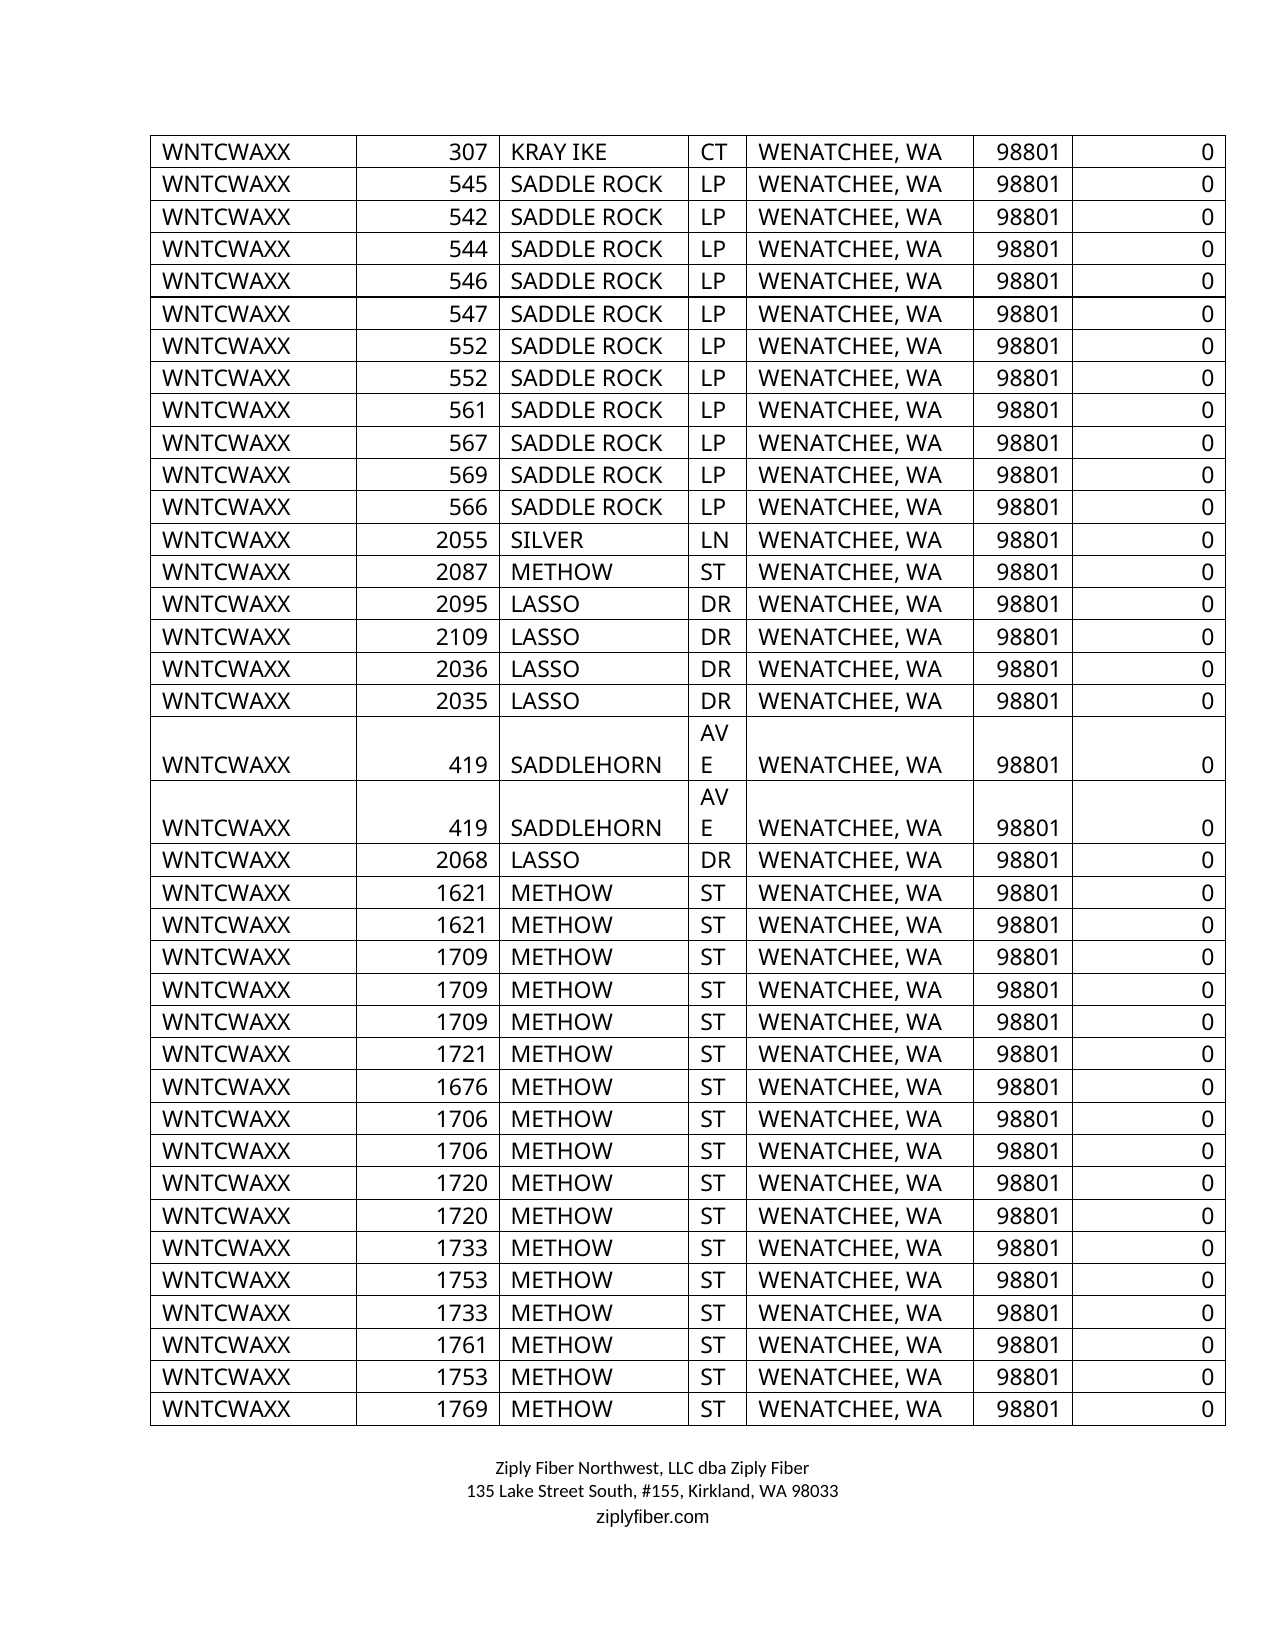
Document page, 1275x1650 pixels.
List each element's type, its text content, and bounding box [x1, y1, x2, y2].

table_cell WNTCWAXX [151, 844, 356, 876]
table_cell 0 [1073, 459, 1225, 490]
table_cell WENATCHEE, WA [747, 1264, 973, 1295]
table_cell WENATCHEE, WA [747, 233, 973, 264]
table_cell ST [689, 909, 746, 940]
table_cell WENATCHEE, WA [747, 1103, 973, 1134]
table_cell 0 [1073, 877, 1225, 908]
table_cell 98801 [974, 394, 1072, 426]
table_cell 1709 [357, 974, 499, 1005]
table_cell WENATCHEE, WA [747, 1361, 973, 1392]
table_cell WNTCWAXX [151, 653, 356, 684]
table_cell ST [689, 1264, 746, 1295]
table_cell SADDLE ROCK [500, 459, 688, 490]
table_cell 0 [1073, 844, 1225, 876]
table_cell ST [689, 1167, 746, 1198]
table_cell WNTCWAXX [151, 491, 356, 522]
table_cell WNTCWAXX [151, 1038, 356, 1069]
table_cell LASSO [500, 844, 688, 876]
table_cell 0 [1073, 1103, 1225, 1134]
table_cell WNTCWAXX [151, 1103, 356, 1134]
table_cell 1676 [357, 1070, 499, 1102]
table_cell LP [689, 233, 746, 264]
table_cell 0 [1073, 524, 1225, 555]
table_cell WENATCHEE, WA [747, 459, 973, 490]
table_cell SADDLE ROCK [500, 491, 688, 522]
table_cell DR [689, 653, 746, 684]
table_cell 2035 [357, 685, 499, 716]
table_cell SADDLE ROCK [500, 394, 688, 426]
table_cell 98801 [974, 459, 1072, 490]
table_cell 1753 [357, 1264, 499, 1295]
table_cell 98801 [974, 685, 1072, 716]
table_cell 1753 [357, 1361, 499, 1392]
table_cell WENATCHEE, WA [747, 265, 973, 296]
table_cell WNTCWAXX [151, 781, 356, 843]
table_cell WENATCHEE, WA [747, 588, 973, 619]
table_cell WENATCHEE, WA [747, 556, 973, 587]
table_cell METHOW [500, 1393, 688, 1424]
table_cell 0 [1073, 201, 1225, 232]
table_cell 0 [1073, 941, 1225, 972]
table_cell WENATCHEE, WA [747, 524, 973, 555]
table_cell 0 [1073, 362, 1225, 393]
table_cell WENATCHEE, WA [747, 168, 973, 199]
table_cell 0 [1073, 298, 1225, 329]
table_cell ST [689, 1038, 746, 1069]
table_cell SADDLE ROCK [500, 330, 688, 361]
table_cell 1769 [357, 1393, 499, 1424]
table_cell METHOW [500, 877, 688, 908]
table_cell 98801 [974, 1232, 1072, 1263]
table_cell 98801 [974, 556, 1072, 587]
table_cell 98801 [974, 974, 1072, 1005]
table_cell 0 [1073, 1393, 1225, 1424]
table_cell 0 [1073, 491, 1225, 522]
table_cell 98801 [974, 781, 1072, 843]
table_cell 0 [1073, 330, 1225, 361]
table_cell 98801 [974, 877, 1072, 908]
table_cell METHOW [500, 1361, 688, 1392]
table_cell 98801 [974, 362, 1072, 393]
table_cell CT [689, 136, 746, 167]
table_cell LN [689, 524, 746, 555]
table_cell 569 [357, 459, 499, 490]
table_cell 98801 [974, 909, 1072, 940]
table_cell METHOW [500, 556, 688, 587]
table_cell 0 [1073, 909, 1225, 940]
table_cell 2068 [357, 844, 499, 876]
table_cell WNTCWAXX [151, 394, 356, 426]
table_cell SILVER [500, 524, 688, 555]
table_cell 98801 [974, 1329, 1072, 1360]
table_cell LP [689, 362, 746, 393]
table_cell WNTCWAXX [151, 1296, 356, 1328]
table_cell 98801 [974, 1103, 1072, 1134]
table_cell 98801 [974, 1006, 1072, 1037]
table_cell 545 [357, 168, 499, 199]
table_cell METHOW [500, 1264, 688, 1295]
table_cell 98801 [974, 1135, 1072, 1166]
table_cell 0 [1073, 556, 1225, 587]
table_cell METHOW [500, 1296, 688, 1328]
table_cell METHOW [500, 1038, 688, 1069]
table_cell WNTCWAXX [151, 1393, 356, 1424]
table_cell ST [689, 1393, 746, 1424]
table_cell METHOW [500, 974, 688, 1005]
table_cell 2095 [357, 588, 499, 619]
table_cell WNTCWAXX [151, 298, 356, 329]
table_cell 307 [357, 136, 499, 167]
table_cell 1721 [357, 1038, 499, 1069]
table_cell 0 [1073, 1264, 1225, 1295]
table_cell WENATCHEE, WA [747, 136, 973, 167]
table_cell WENATCHEE, WA [747, 781, 973, 843]
table_cell SADDLEHORN [500, 717, 688, 780]
table_cell 0 [1073, 620, 1225, 652]
table_cell 0 [1073, 1200, 1225, 1231]
table_cell 1709 [357, 941, 499, 972]
table_cell AVE [689, 717, 746, 780]
table_cell WENATCHEE, WA [747, 298, 973, 329]
table_cell WNTCWAXX [151, 459, 356, 490]
table_cell ST [689, 1329, 746, 1360]
table_cell ST [689, 1006, 746, 1037]
table_cell 98801 [974, 620, 1072, 652]
table_cell WNTCWAXX [151, 233, 356, 264]
table_cell AVE [689, 781, 746, 843]
table_cell WENATCHEE, WA [747, 909, 973, 940]
table_cell WNTCWAXX [151, 330, 356, 361]
table_cell LP [689, 265, 746, 296]
table_cell 98801 [974, 136, 1072, 167]
table_cell SADDLE ROCK [500, 233, 688, 264]
table_cell WNTCWAXX [151, 1006, 356, 1037]
table_cell 98801 [974, 233, 1072, 264]
table_cell 98801 [974, 1070, 1072, 1102]
table_cell 1621 [357, 877, 499, 908]
table_cell WNTCWAXX [151, 1135, 356, 1166]
table_cell WENATCHEE, WA [747, 941, 973, 972]
table_cell WENATCHEE, WA [747, 877, 973, 908]
table_cell WENATCHEE, WA [747, 1167, 973, 1198]
table_cell DR [689, 588, 746, 619]
table_cell SADDLE ROCK [500, 298, 688, 329]
table_cell WNTCWAXX [151, 941, 356, 972]
table_cell WENATCHEE, WA [747, 685, 973, 716]
table_cell WENATCHEE, WA [747, 1329, 973, 1360]
table_cell 1720 [357, 1167, 499, 1198]
table_cell 0 [1073, 233, 1225, 264]
table_cell LP [689, 394, 746, 426]
table_cell WENATCHEE, WA [747, 1006, 973, 1037]
table_cell WNTCWAXX [151, 524, 356, 555]
table_cell LP [689, 459, 746, 490]
table_cell WENATCHEE, WA [747, 1038, 973, 1069]
table_cell 1761 [357, 1329, 499, 1360]
table_cell 2087 [357, 556, 499, 587]
table_cell 0 [1073, 1135, 1225, 1166]
table_cell ST [689, 1232, 746, 1263]
table_cell 98801 [974, 201, 1072, 232]
table_cell METHOW [500, 1135, 688, 1166]
table_cell 561 [357, 394, 499, 426]
table_cell SADDLE ROCK [500, 362, 688, 393]
table_cell LP [689, 427, 746, 458]
table_cell 546 [357, 265, 499, 296]
table_cell WENATCHEE, WA [747, 394, 973, 426]
table_cell 98801 [974, 1167, 1072, 1198]
table_cell SADDLE ROCK [500, 168, 688, 199]
table_cell 0 [1073, 1006, 1225, 1037]
table_cell LASSO [500, 685, 688, 716]
table_cell 98801 [974, 844, 1072, 876]
table_cell ST [689, 1361, 746, 1392]
table_cell WENATCHEE, WA [747, 974, 973, 1005]
table_cell 0 [1073, 781, 1225, 843]
table_cell 1733 [357, 1232, 499, 1263]
table_cell 98801 [974, 941, 1072, 972]
table_cell WENATCHEE, WA [747, 1200, 973, 1231]
table_cell METHOW [500, 1232, 688, 1263]
table_cell 98801 [974, 330, 1072, 361]
table_cell 0 [1073, 717, 1225, 780]
table_cell 2055 [357, 524, 499, 555]
table_cell 419 [357, 781, 499, 843]
table_cell 544 [357, 233, 499, 264]
table_cell SADDLE ROCK [500, 201, 688, 232]
table_cell ST [689, 1200, 746, 1231]
table_cell 567 [357, 427, 499, 458]
table_cell 98801 [974, 1296, 1072, 1328]
table_cell WENATCHEE, WA [747, 1232, 973, 1263]
table_cell WENATCHEE, WA [747, 1296, 973, 1328]
table_cell 542 [357, 201, 499, 232]
table_cell 1720 [357, 1200, 499, 1231]
table_cell 2109 [357, 620, 499, 652]
table_cell WNTCWAXX [151, 1264, 356, 1295]
table_cell SADDLE ROCK [500, 265, 688, 296]
table_cell 419 [357, 717, 499, 780]
table_cell ST [689, 556, 746, 587]
table_cell 0 [1073, 394, 1225, 426]
table_cell 0 [1073, 1296, 1225, 1328]
table_cell WNTCWAXX [151, 877, 356, 908]
table_cell LP [689, 298, 746, 329]
table_cell WENATCHEE, WA [747, 620, 973, 652]
table_cell WNTCWAXX [151, 620, 356, 652]
table_cell LASSO [500, 588, 688, 619]
table_cell 0 [1073, 265, 1225, 296]
table_cell WNTCWAXX [151, 265, 356, 296]
table_cell SADDLEHORN [500, 781, 688, 843]
table_cell 1706 [357, 1103, 499, 1134]
table_cell METHOW [500, 1167, 688, 1198]
table_cell 0 [1073, 1232, 1225, 1263]
table_cell LASSO [500, 653, 688, 684]
table_cell LASSO [500, 620, 688, 652]
table_cell METHOW [500, 1070, 688, 1102]
table_cell WENATCHEE, WA [747, 427, 973, 458]
table_cell WNTCWAXX [151, 1361, 356, 1392]
table_cell DR [689, 844, 746, 876]
table_cell WNTCWAXX [151, 1232, 356, 1263]
table_cell METHOW [500, 909, 688, 940]
table_cell LP [689, 491, 746, 522]
table_cell DR [689, 685, 746, 716]
table_cell 1706 [357, 1135, 499, 1166]
table_cell ST [689, 1070, 746, 1102]
table_cell 0 [1073, 1038, 1225, 1069]
table_cell 98801 [974, 1038, 1072, 1069]
table_cell WENATCHEE, WA [747, 717, 973, 780]
table_cell WENATCHEE, WA [747, 330, 973, 361]
table_cell 0 [1073, 1361, 1225, 1392]
table_cell 98801 [974, 1200, 1072, 1231]
table_cell WENATCHEE, WA [747, 1135, 973, 1166]
table_cell METHOW [500, 1006, 688, 1037]
table_cell 1733 [357, 1296, 499, 1328]
table_cell WENATCHEE, WA [747, 1393, 973, 1424]
table_cell LP [689, 168, 746, 199]
table_cell WENATCHEE, WA [747, 653, 973, 684]
table_cell WNTCWAXX [151, 974, 356, 1005]
table_cell WENATCHEE, WA [747, 844, 973, 876]
table_cell 0 [1073, 168, 1225, 199]
table_cell 0 [1073, 685, 1225, 716]
table_cell 552 [357, 330, 499, 361]
table_cell ST [689, 877, 746, 908]
table_cell 98801 [974, 1264, 1072, 1295]
table_cell 0 [1073, 1329, 1225, 1360]
table_cell ST [689, 1135, 746, 1166]
table_cell ST [689, 1103, 746, 1134]
table_cell WNTCWAXX [151, 168, 356, 199]
table_cell 98801 [974, 1361, 1072, 1392]
table_cell KRAY IKE [500, 136, 688, 167]
table_cell 0 [1073, 1167, 1225, 1198]
table_cell ST [689, 941, 746, 972]
table_cell 1709 [357, 1006, 499, 1037]
table_cell WENATCHEE, WA [747, 362, 973, 393]
table_cell 0 [1073, 427, 1225, 458]
table_cell 1621 [357, 909, 499, 940]
table_cell METHOW [500, 941, 688, 972]
table_cell WNTCWAXX [151, 201, 356, 232]
table_cell WNTCWAXX [151, 717, 356, 780]
table_cell 98801 [974, 168, 1072, 199]
table_cell 0 [1073, 136, 1225, 167]
table_cell 98801 [974, 717, 1072, 780]
table_cell 566 [357, 491, 499, 522]
table_cell 552 [357, 362, 499, 393]
table_cell 98801 [974, 653, 1072, 684]
table_cell METHOW [500, 1103, 688, 1134]
table_cell 98801 [974, 588, 1072, 619]
table_cell WNTCWAXX [151, 1167, 356, 1198]
table_cell 98801 [974, 427, 1072, 458]
table_cell WNTCWAXX [151, 588, 356, 619]
table_cell SADDLE ROCK [500, 427, 688, 458]
table_cell WNTCWAXX [151, 427, 356, 458]
table_cell 0 [1073, 974, 1225, 1005]
table_cell LP [689, 330, 746, 361]
table_cell WENATCHEE, WA [747, 1070, 973, 1102]
table_cell WNTCWAXX [151, 556, 356, 587]
table_cell WENATCHEE, WA [747, 201, 973, 232]
table_cell WNTCWAXX [151, 685, 356, 716]
table_cell WNTCWAXX [151, 1200, 356, 1231]
table_cell 98801 [974, 298, 1072, 329]
table_cell 0 [1073, 588, 1225, 619]
table_cell WNTCWAXX [151, 362, 356, 393]
table_cell 0 [1073, 1070, 1225, 1102]
table_cell WNTCWAXX [151, 909, 356, 940]
table_cell DR [689, 620, 746, 652]
table_cell METHOW [500, 1200, 688, 1231]
table_cell 98801 [974, 1393, 1072, 1424]
table_cell 98801 [974, 491, 1072, 522]
table_cell WENATCHEE, WA [747, 491, 973, 522]
table_cell WNTCWAXX [151, 136, 356, 167]
table_cell WNTCWAXX [151, 1329, 356, 1360]
table_cell 98801 [974, 265, 1072, 296]
table_cell WNTCWAXX [151, 1070, 356, 1102]
table_cell 547 [357, 298, 499, 329]
table_cell 0 [1073, 653, 1225, 684]
table_cell 98801 [974, 524, 1072, 555]
table_cell LP [689, 201, 746, 232]
table_cell ST [689, 1296, 746, 1328]
table_cell ST [689, 974, 746, 1005]
table_cell 2036 [357, 653, 499, 684]
table_cell METHOW [500, 1329, 688, 1360]
